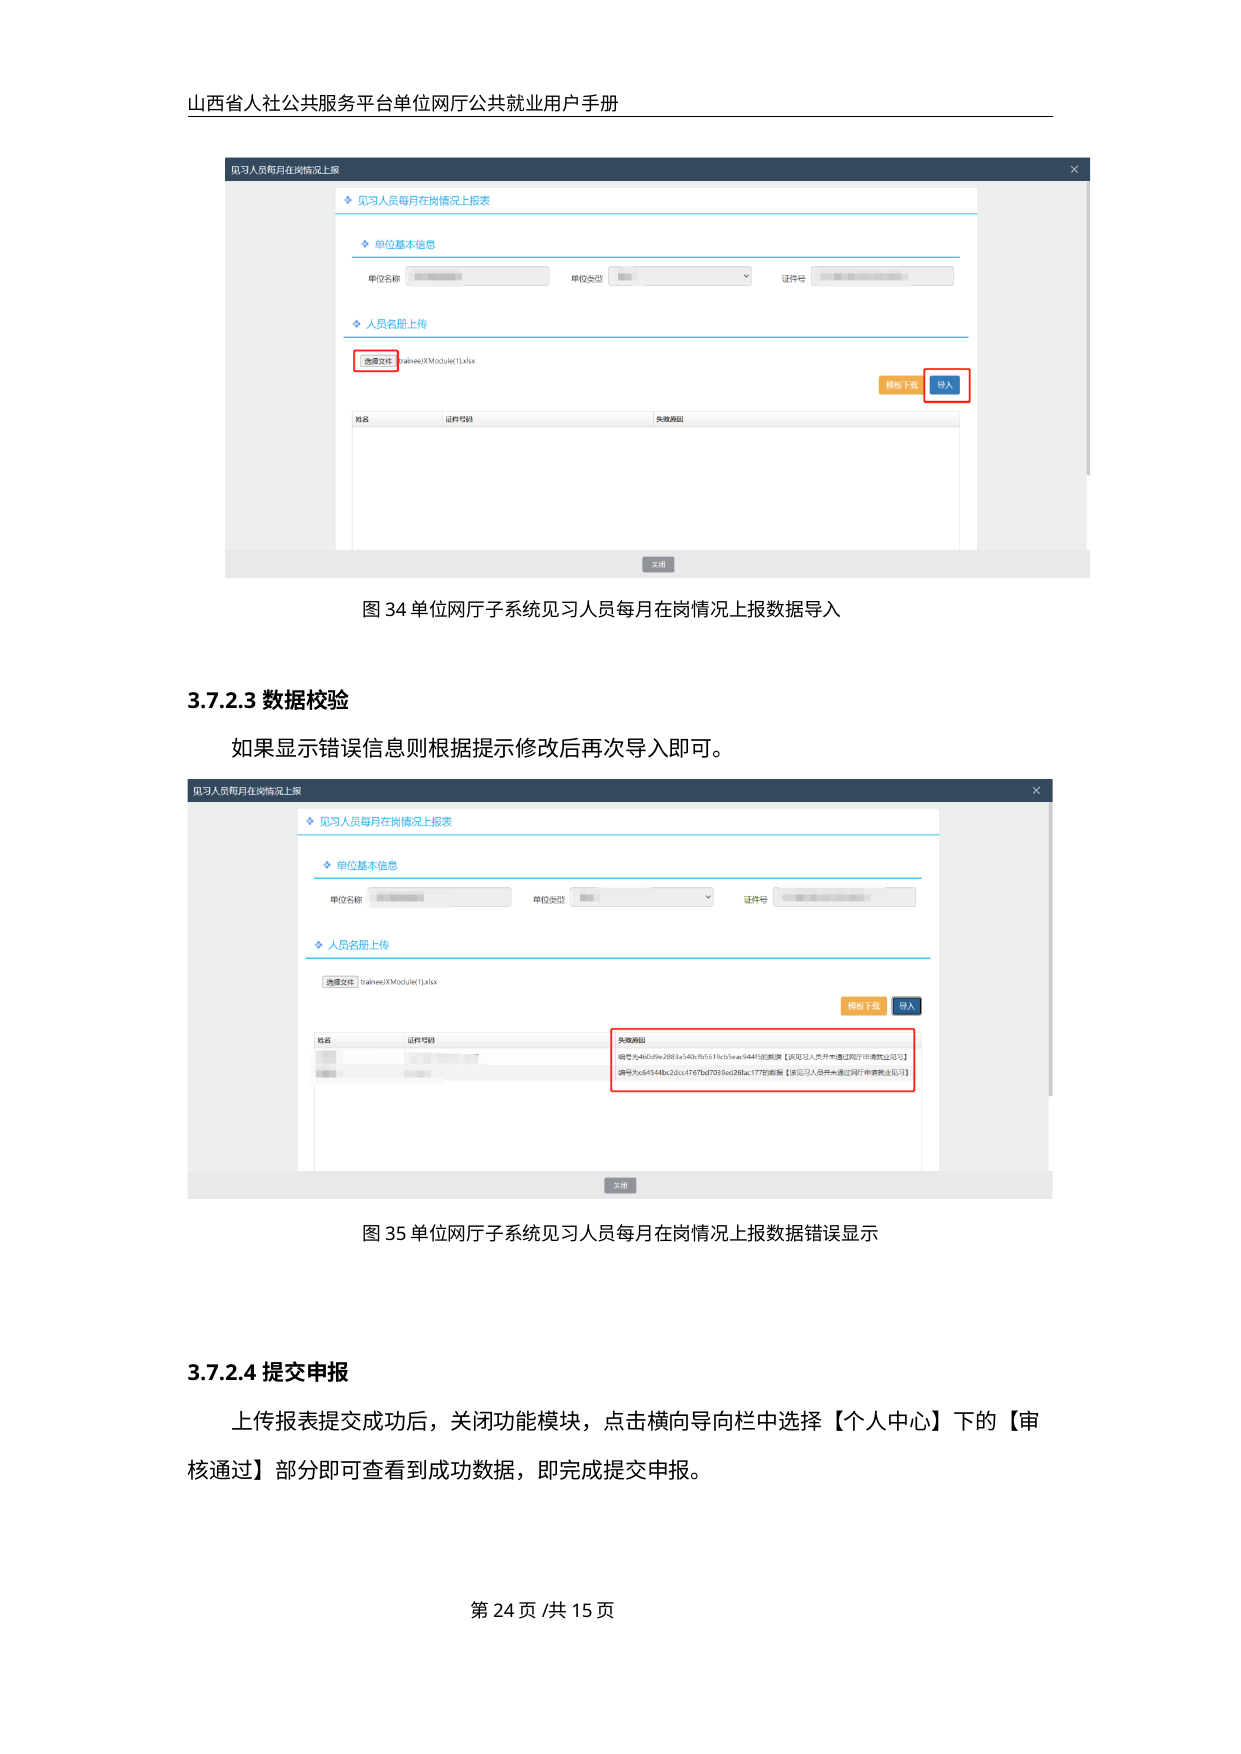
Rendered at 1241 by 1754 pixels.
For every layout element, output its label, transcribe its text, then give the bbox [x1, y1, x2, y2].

text 如果显示错误信息则根据提示修改后再次导入即可。 [231, 731, 1053, 763]
list 图35单位网厅子系统见习人员每月在岗情况上报数据错误显示 [319, 1216, 1053, 1249]
text 上传报表提交成功后，关闭功能模块，点击横向导向栏中选择【个人中心】下的【审核通过】部分即可查看到成功数据，即完成提交申报。 [187, 1403, 1053, 1485]
picture [187, 779, 1053, 1199]
picture [225, 157, 1091, 578]
list 图34单位网厅子系统见习人员每月在岗情况上报数据导入 [319, 592, 1053, 624]
text 提交申报 [187, 1355, 1053, 1388]
text 数据校验 [187, 682, 1053, 715]
